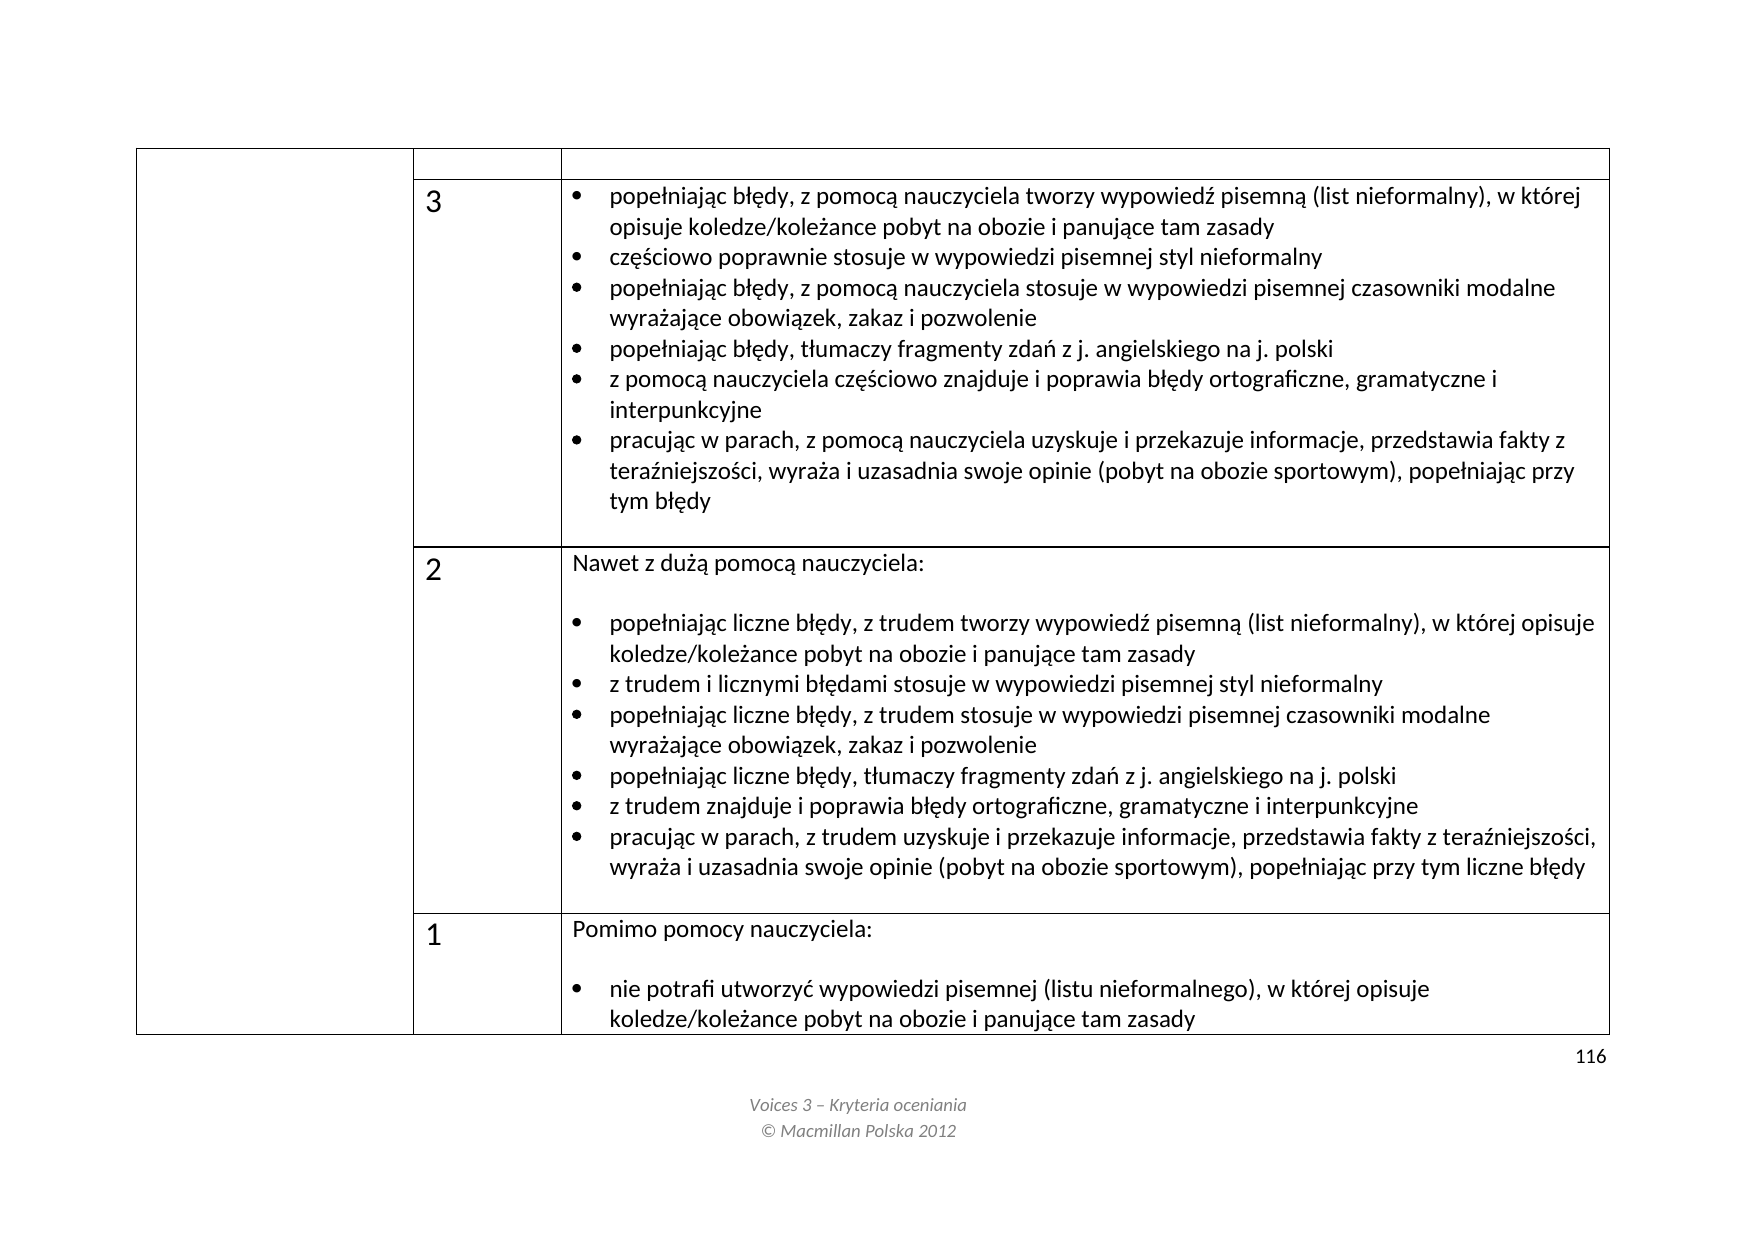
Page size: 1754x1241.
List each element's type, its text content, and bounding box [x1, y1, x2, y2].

table_cell 2 [414, 548, 561, 912]
table_cell 1 [414, 914, 561, 1034]
table_cell Nawet z dużą pomocą nauczyciela: popełniając liczne błędy, z trudem tworzy wypowiedź pisemną (list nieformalny), w której opisuje koledze/koleżance pobyt na obozie i panujące tam zasady z trudem i licznymi błędami stosuje w wypowiedzi pisemnej styl nieformalny popełniając liczne błędy, z trudem stosuje w wypowiedzi pisemnej czasowniki modalne wyrażające obowiązek, zakaz i pozwolenie popełniając liczne błędy, tłumaczy fragmenty zdań z j. angielskiego na j. polski z trudem znajduje i poprawia błędy ortograficzne, gramatyczne i interpunkcyjne pracując w parach, z trudem uzyskuje i przekazuje informacje, przedstawia fakty z teraźniejszości, wyraża i uzasadnia swoje opinie (pobyt na obozie sportowym), popełniając przy tym liczne błędy [562, 548, 1609, 912]
table_cell popełniając błędy, z pomocą nauczyciela tworzy wypowiedź pisemną (list nieformalny), w której opisuje koledze/koleżance pobyt na obozie i panujące tam zasady częściowo poprawnie stosuje w wypowiedzi pisemnej styl nieformalny popełniając błędy, z pomocą nauczyciela stosuje w wypowiedzi pisemnej czasowniki modalne wyrażające obowiązek, zakaz i pozwolenie popełniając błędy, tłumaczy fragmenty zdań z j. angielskiego na j. polski z pomocą nauczyciela częściowo znajduje i poprawia błędy ortograficzne, gramatyczne i interpunkcyjne pracując w parach, z pomocą nauczyciela uzyskuje i przekazuje informacje, przedstawia fakty z teraźniejszości, wyraża i uzasadnia swoje opinie (pobyt na obozie sportowym), popełniając przy tym błędy [562, 180, 1609, 546]
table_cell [562, 149, 1609, 179]
table_cell 3 [414, 180, 561, 546]
table_cell 4 [414, 149, 561, 179]
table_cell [562, 914, 1609, 1034]
